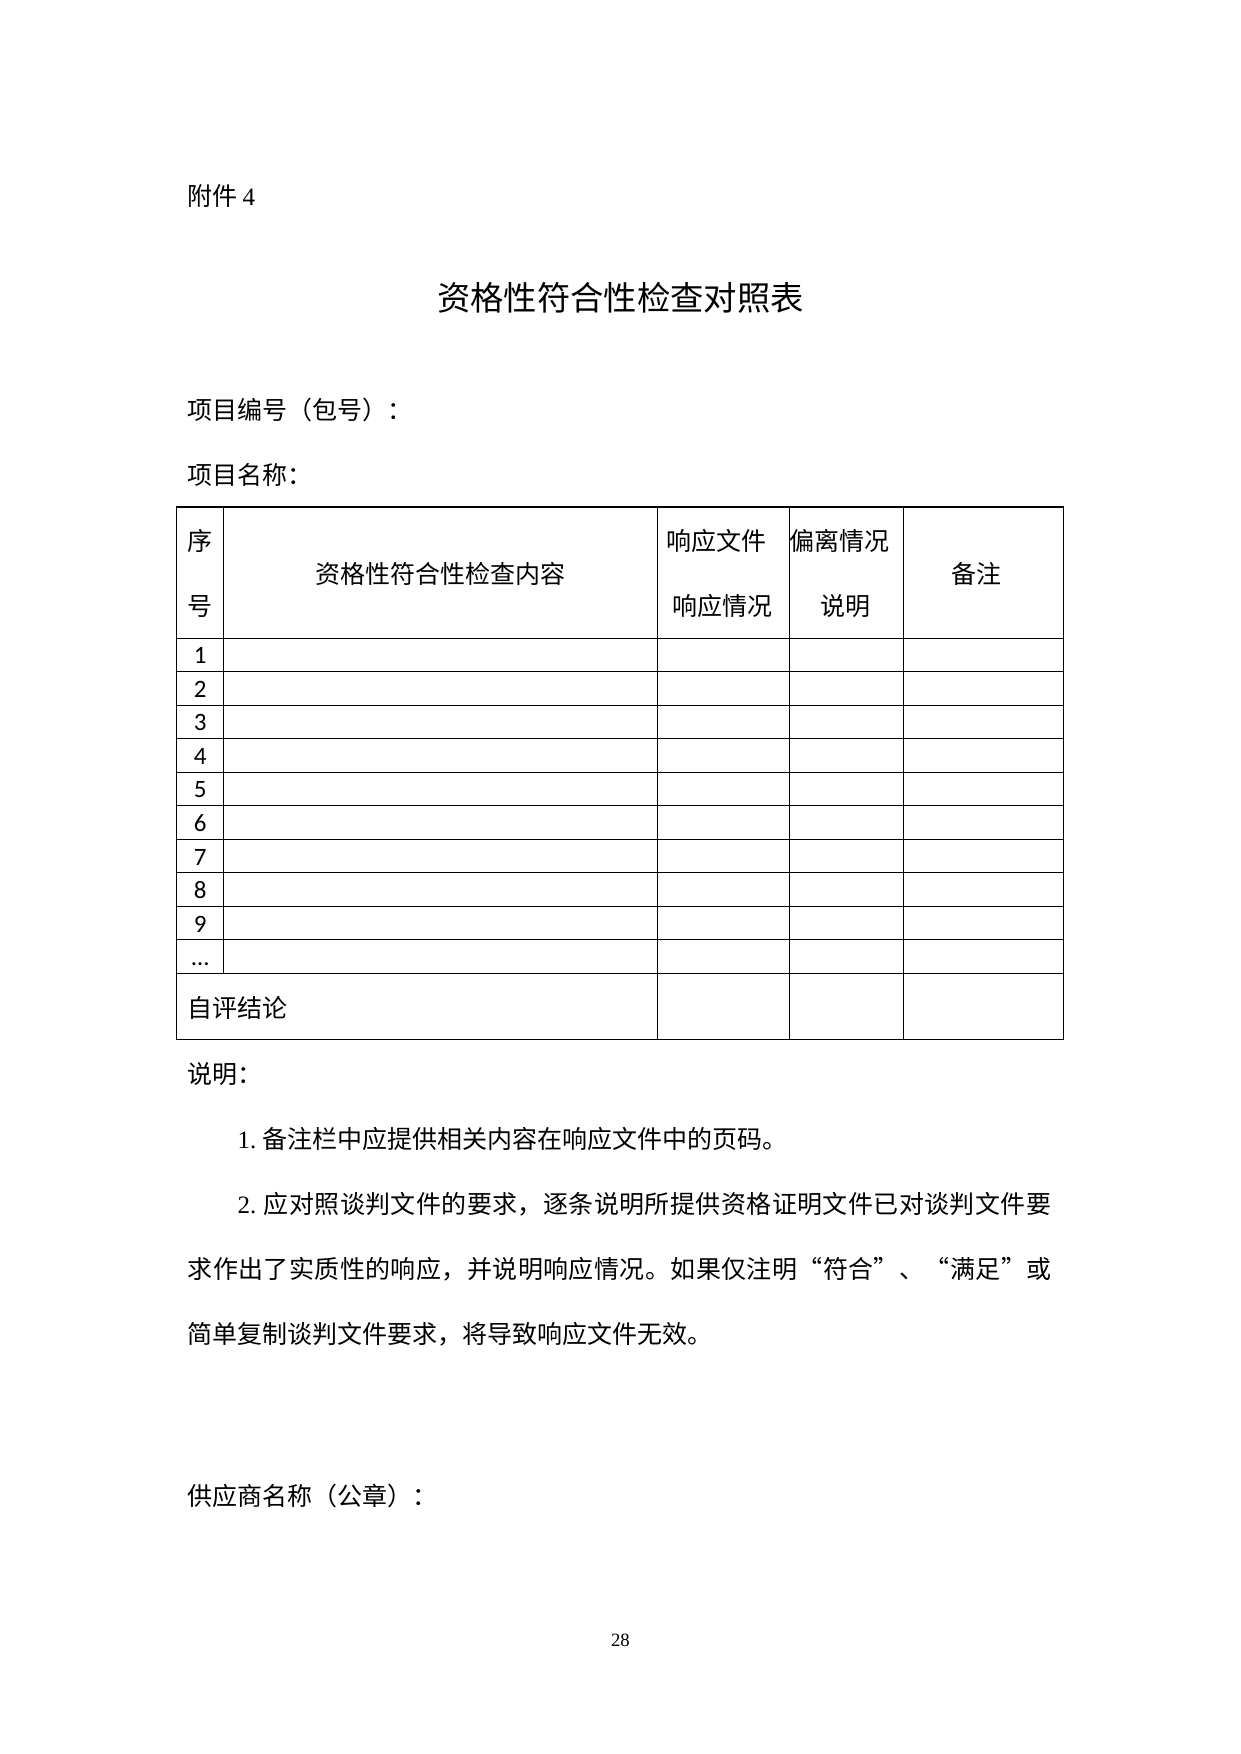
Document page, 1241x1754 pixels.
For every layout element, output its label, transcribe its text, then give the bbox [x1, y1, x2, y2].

table_cell [904, 639, 1063, 671]
table_cell 9 [177, 907, 223, 939]
table_cell 8 [177, 873, 223, 906]
table_header 偏离情况说明 [790, 508, 903, 637]
table_cell 7 [177, 840, 223, 872]
table_cell [658, 806, 789, 839]
table_cell [224, 773, 657, 805]
text 供应商名称（公章）： [187, 1462, 1053, 1527]
table_cell [658, 873, 789, 906]
table_cell [790, 639, 903, 671]
table_cell [658, 672, 789, 704]
table_cell [224, 806, 657, 839]
table_cell [224, 840, 657, 872]
table_cell [904, 907, 1063, 939]
text 项目名称： [187, 441, 1053, 506]
table_cell 自评结论 [177, 974, 657, 1039]
table_cell … [177, 940, 223, 973]
table_cell [224, 873, 657, 906]
table_cell [224, 940, 657, 973]
text 项目编号（包号）： [187, 376, 1053, 441]
table_cell 1 [177, 639, 223, 671]
table_cell [904, 974, 1063, 1039]
table_cell [790, 873, 903, 906]
table_cell [790, 806, 903, 839]
table_cell [790, 907, 903, 939]
text 说明： [187, 1040, 1053, 1105]
table_cell [790, 739, 903, 772]
table_cell [904, 739, 1063, 772]
table_cell [224, 907, 657, 939]
table_cell [790, 940, 903, 973]
table_cell [904, 940, 1063, 973]
text 资格性符合性检查对照表 [187, 263, 1053, 328]
table_cell [658, 639, 789, 671]
table_cell [658, 773, 789, 805]
table_cell 3 [177, 706, 223, 738]
table_cell 5 [177, 773, 223, 805]
table_header 备注 [904, 508, 1063, 637]
table_cell [790, 840, 903, 872]
table_cell 6 [177, 806, 223, 839]
table_cell [904, 773, 1063, 805]
table_cell [904, 840, 1063, 872]
table_header 序号 [177, 508, 223, 637]
table_cell 2 [177, 672, 223, 704]
table_cell [790, 773, 903, 805]
text 1. 备注栏中应提供相关内容在响应文件中的页码。 [187, 1105, 1053, 1170]
table_cell [904, 806, 1063, 839]
table_cell [224, 672, 657, 704]
table_cell 4 [177, 739, 223, 772]
text 附件4 [187, 162, 1053, 227]
table_cell [790, 672, 903, 704]
table_cell [904, 873, 1063, 906]
table_cell [658, 739, 789, 772]
text 2. 应对照谈判文件的要求，逐条说明所提供资格证明文件已对谈判文件要求作出了实质性的响应，并说明响应情况。如果仅注明“符合”、“满足”或简单复制谈判文件要求，将导致响应文件无效。 [187, 1170, 1053, 1365]
table_cell [224, 639, 657, 671]
table_cell [224, 739, 657, 772]
table_cell [790, 706, 903, 738]
table_cell [904, 706, 1063, 738]
table_cell [790, 974, 903, 1039]
table_cell [224, 706, 657, 738]
table_header 资格性符合性检查内容 [224, 508, 657, 637]
table_cell [904, 672, 1063, 704]
table_cell [658, 706, 789, 738]
table_cell [658, 907, 789, 939]
table_cell [658, 974, 789, 1039]
table_header 响应文件响应情况 [658, 508, 789, 637]
table_cell [658, 940, 789, 973]
table_cell [658, 840, 789, 872]
